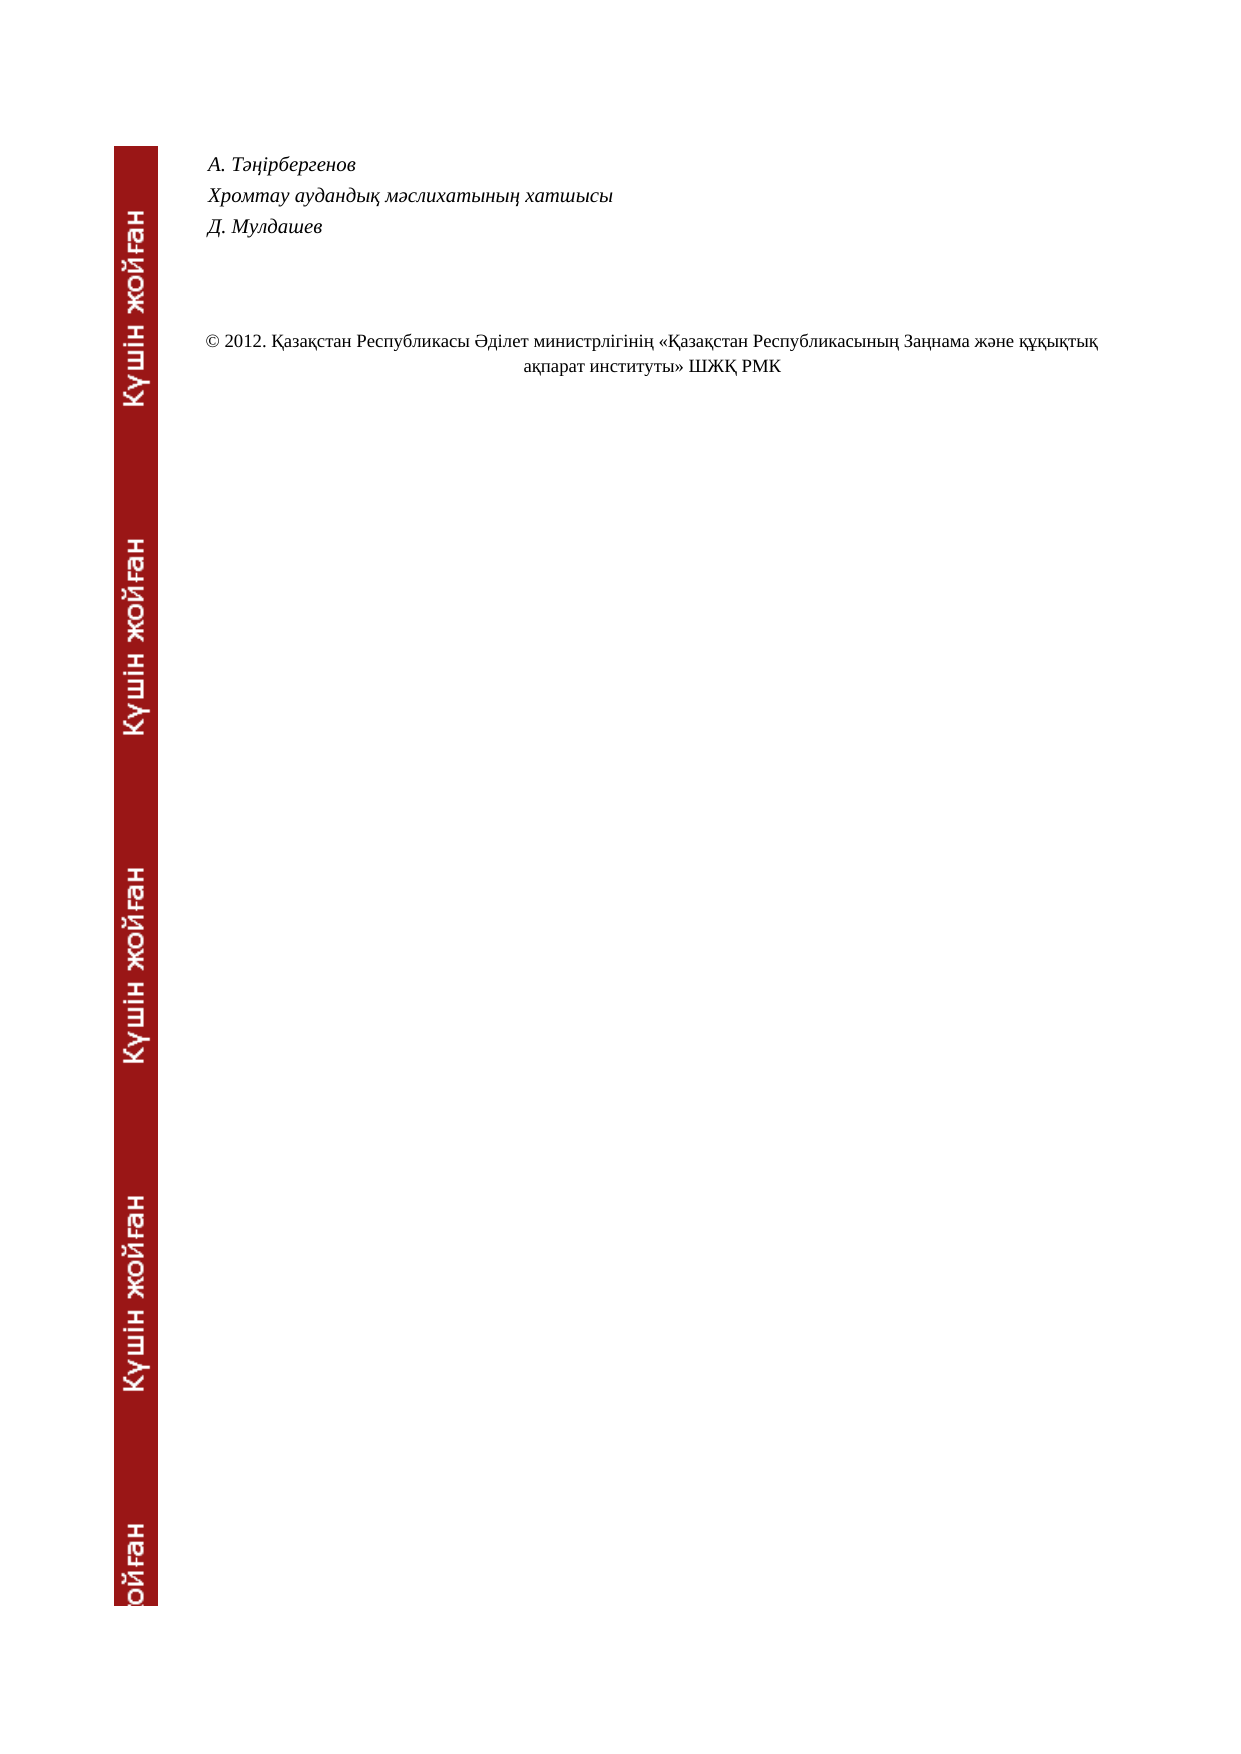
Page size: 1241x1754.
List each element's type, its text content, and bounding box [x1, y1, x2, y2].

table_cell А. Тәңірбергенов [101, 150, 1240, 181]
picture [114, 146, 158, 150]
text © 2012. Қазақстан Республикасы Әділет министрлігінің «Қазақстан Республикасының Заңнама және құқықтық ақпарат институты» ШЖҚ РМК [112, 330, 1128, 376]
picture [114, 376, 158, 1606]
table_cell Д. Мулдашев [101, 212, 1240, 243]
table_cell Хромтау аудандық мәслихатының хатшысы [101, 181, 1240, 212]
picture [114, 243, 158, 330]
